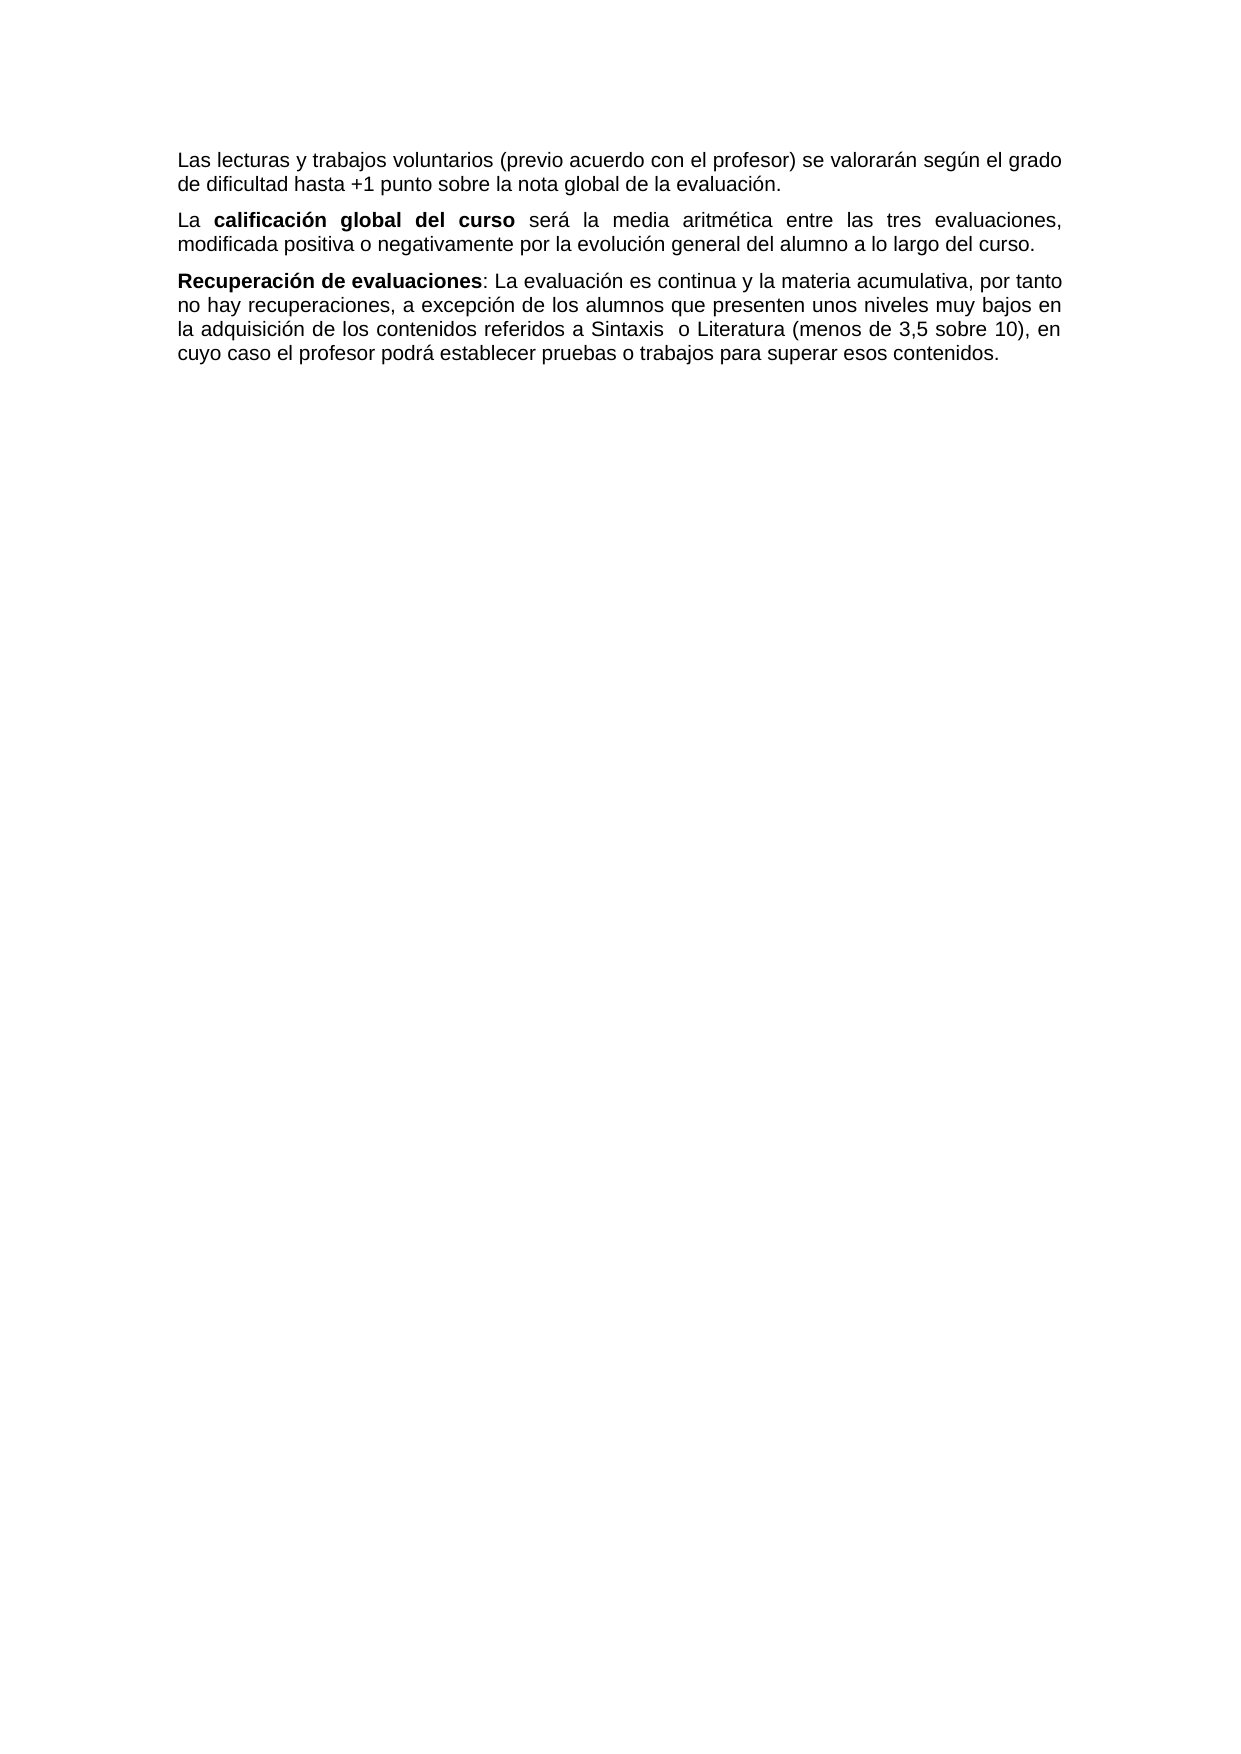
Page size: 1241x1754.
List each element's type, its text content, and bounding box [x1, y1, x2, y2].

text Las lecturas y trabajos voluntarios (previo acuerdo con el profesor) se valorarán según el grado de dificultad hasta +1 punto sobre la nota global de la evaluación. [177, 148, 1063, 196]
text La calificación global del curso será la media aritmética entre las tres evaluaciones, modificada positiva o negativamente por la evolución general del alumno a lo largo del curso. [177, 208, 1063, 256]
text Recuperación de evaluaciones: La evaluación es continua y la materia acumulativa, por tanto no hay recuperaciones, a excepción de los alumnos que presenten unos niveles muy bajos en la adquisición de los contenidos referidos a Sintaxis o Literatura (menos de 3,5 sobre 10), en cuyo caso el profesor podrá establecer pruebas o trabajos para superar esos contenidos. [177, 268, 1063, 364]
